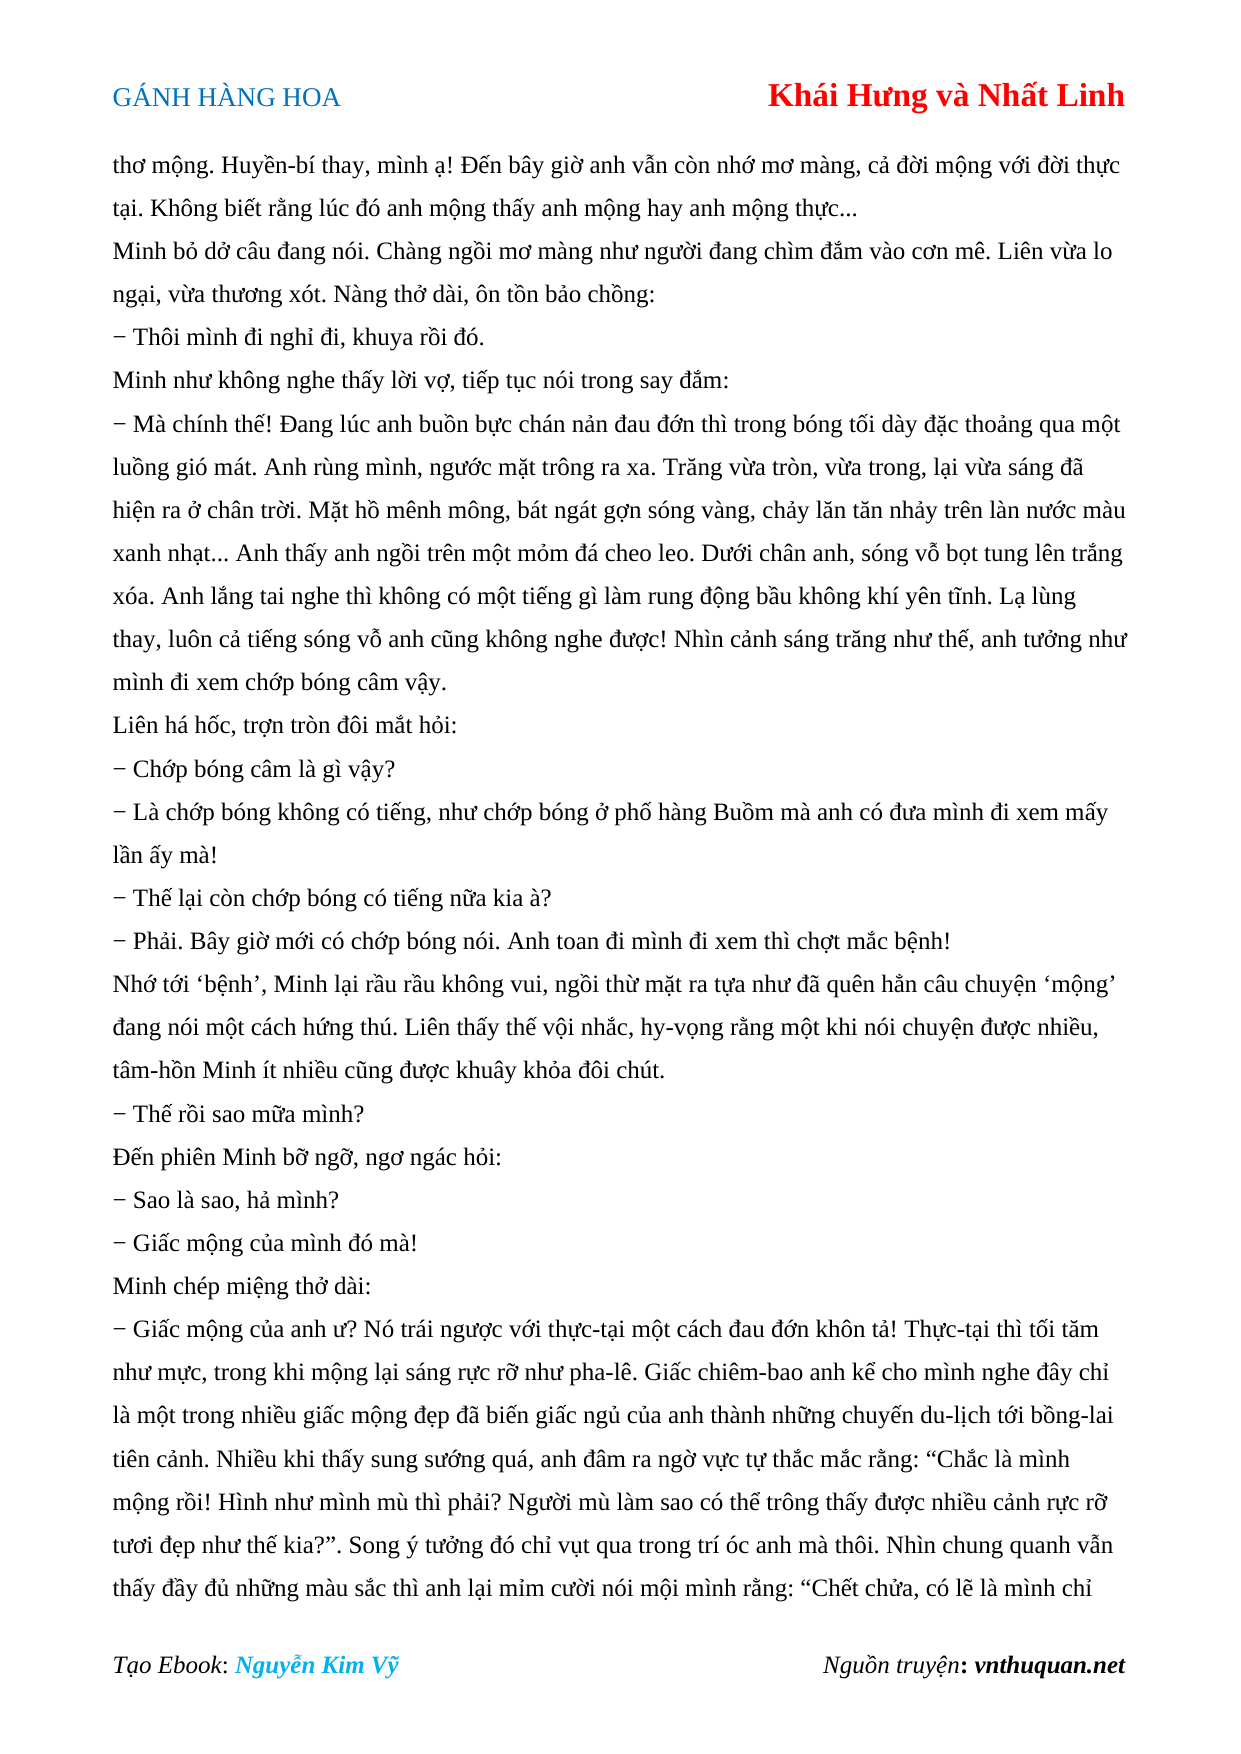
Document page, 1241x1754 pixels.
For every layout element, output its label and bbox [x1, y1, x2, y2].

text [112, 150, 1128, 1602]
